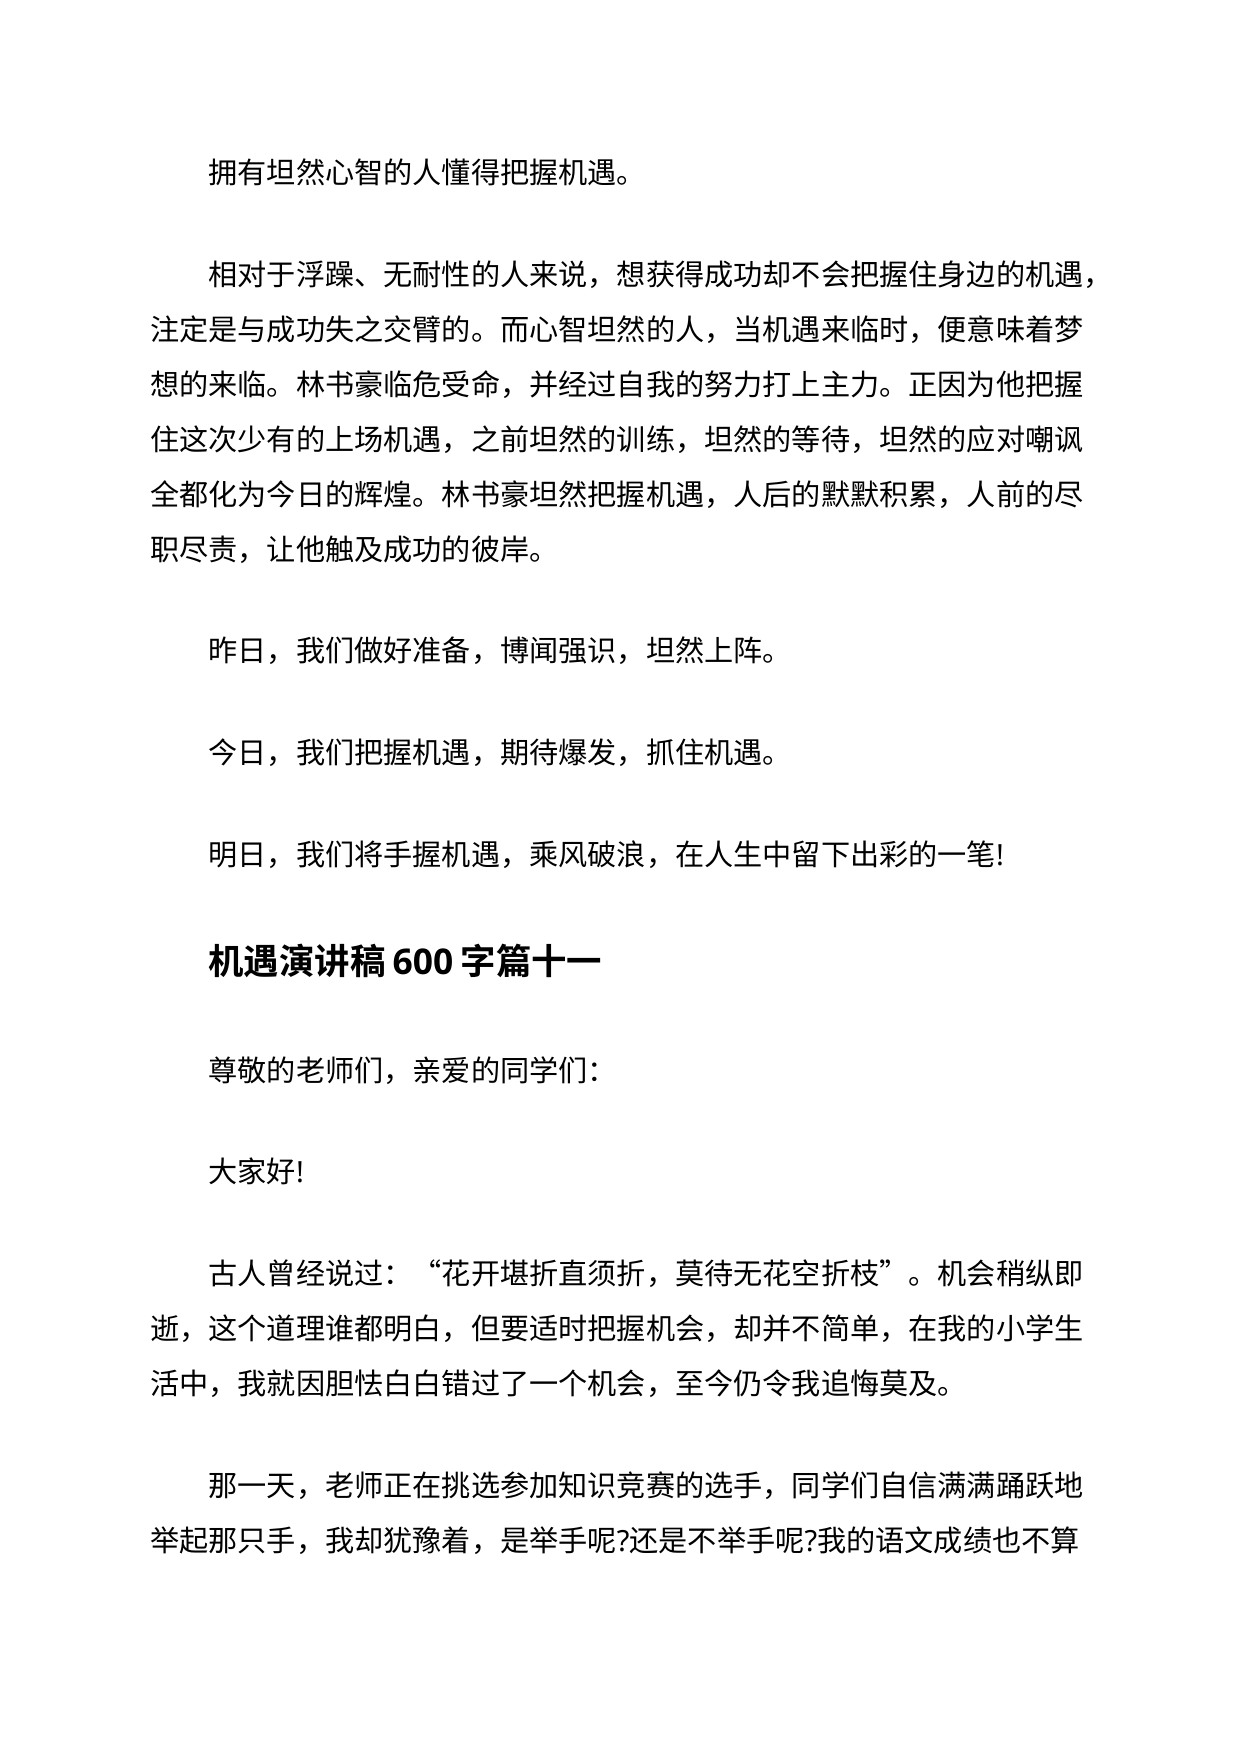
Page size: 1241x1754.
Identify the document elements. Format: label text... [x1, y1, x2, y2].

text 古人曾经说过：“花开堪折直须折，莫待无花空折枝”。机会稍纵即逝，这个道理谁都明白，但要适时把握机会，却并不简单，在我的小学生活中，我就因胆怯白白错过了一个机会，至今仍令我追悔莫及。 [150, 1251, 1090, 1403]
text 拥有坦然心智的人懂得把握机遇。 [150, 150, 1090, 192]
text 今日，我们把握机遇，期待爆发，抓住机遇。 [150, 730, 1090, 772]
text 明日，我们将手握机遇，乘风破浪，在人生中留下出彩的一笔! [150, 832, 1090, 874]
text 大家好! [150, 1149, 1090, 1191]
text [150, 1462, 1090, 1560]
text 机遇演讲稿600字篇十一 [150, 933, 1090, 985]
text 相对于浮躁、无耐性的人来说，想获得成功却不会把握住身边的机遇，注定是与成功失之交臂的。而心智坦然的人，当机遇来临时，便意味着梦想的来临。林书豪临危受命，并经过自我的努力打上主力。正因为他把握住这次少有的上场机遇，之前坦然的训练，坦然的等待，坦然的应对嘲讽全都化为今日的辉煌。林书豪坦然把握机遇，人后的默默积累，人前的尽职尽责，让他触及成功的彼岸。 [150, 252, 1090, 568]
text 昨日，我们做好准备，博闻强识，坦然上阵。 [150, 628, 1090, 670]
text 尊敬的老师们，亲爱的同学们： [150, 1047, 1090, 1089]
